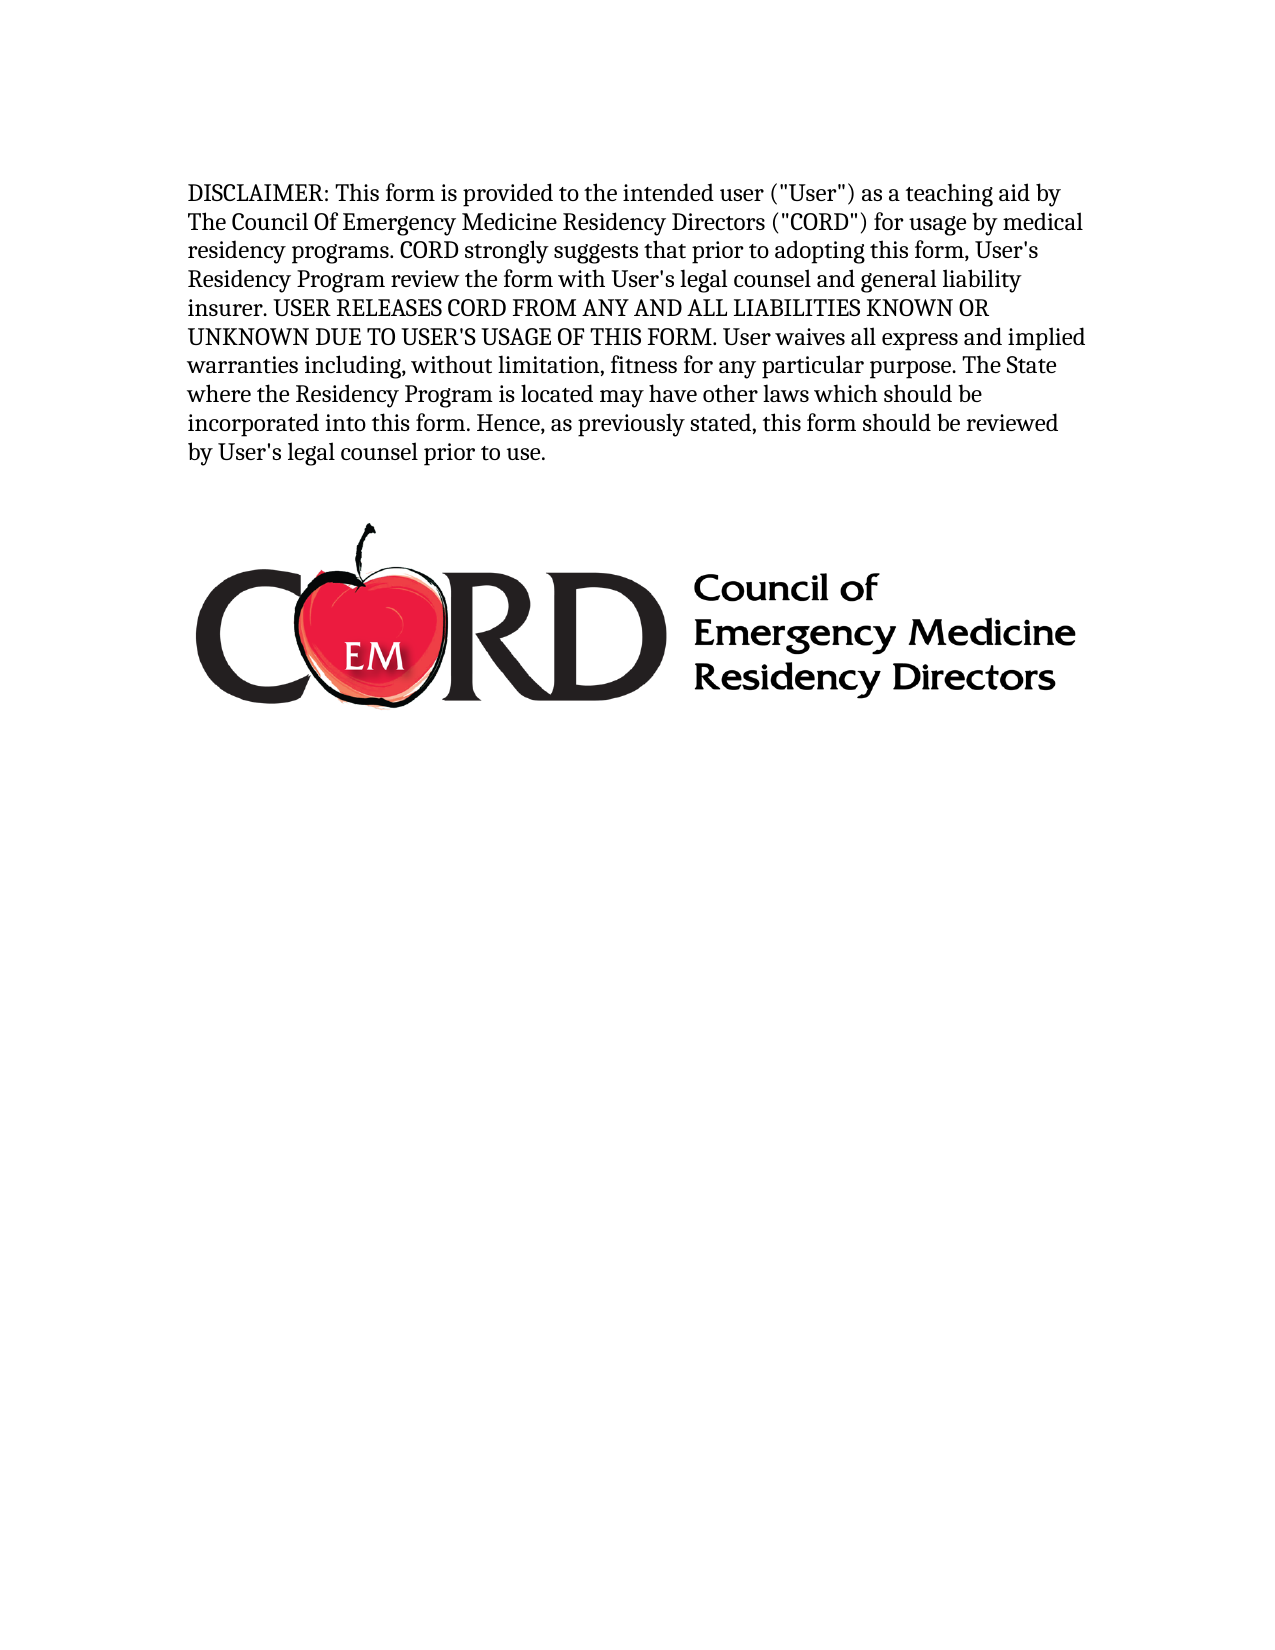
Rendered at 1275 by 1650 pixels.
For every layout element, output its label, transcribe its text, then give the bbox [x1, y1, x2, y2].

text DISCLAIMER: This form is provided to the intended user ("User") as a teaching aid by The Council Of Emergency Medicine Residency Directors ("CORD") for usage by medical residency programs. CORD strongly suggests that prior to adopting this form, User's Residency Program review the form with User's legal counsel and general liability insurer. USER RELEASES CORD FROM ANY AND ALL LIABILITIES KNOWN OR UNKNOWN DUE TO USER'S USAGE OF THIS FORM. User waives all express and implied warranties including, without limitation, fitness for any particular purpose. The State where the Residency Program is located may have other laws which should be incorporated into this form. Hence, as previously stated, this form should be reviewed by User's legal counsel prior to use. [187, 179, 1087, 466]
picture [187, 523, 1088, 711]
